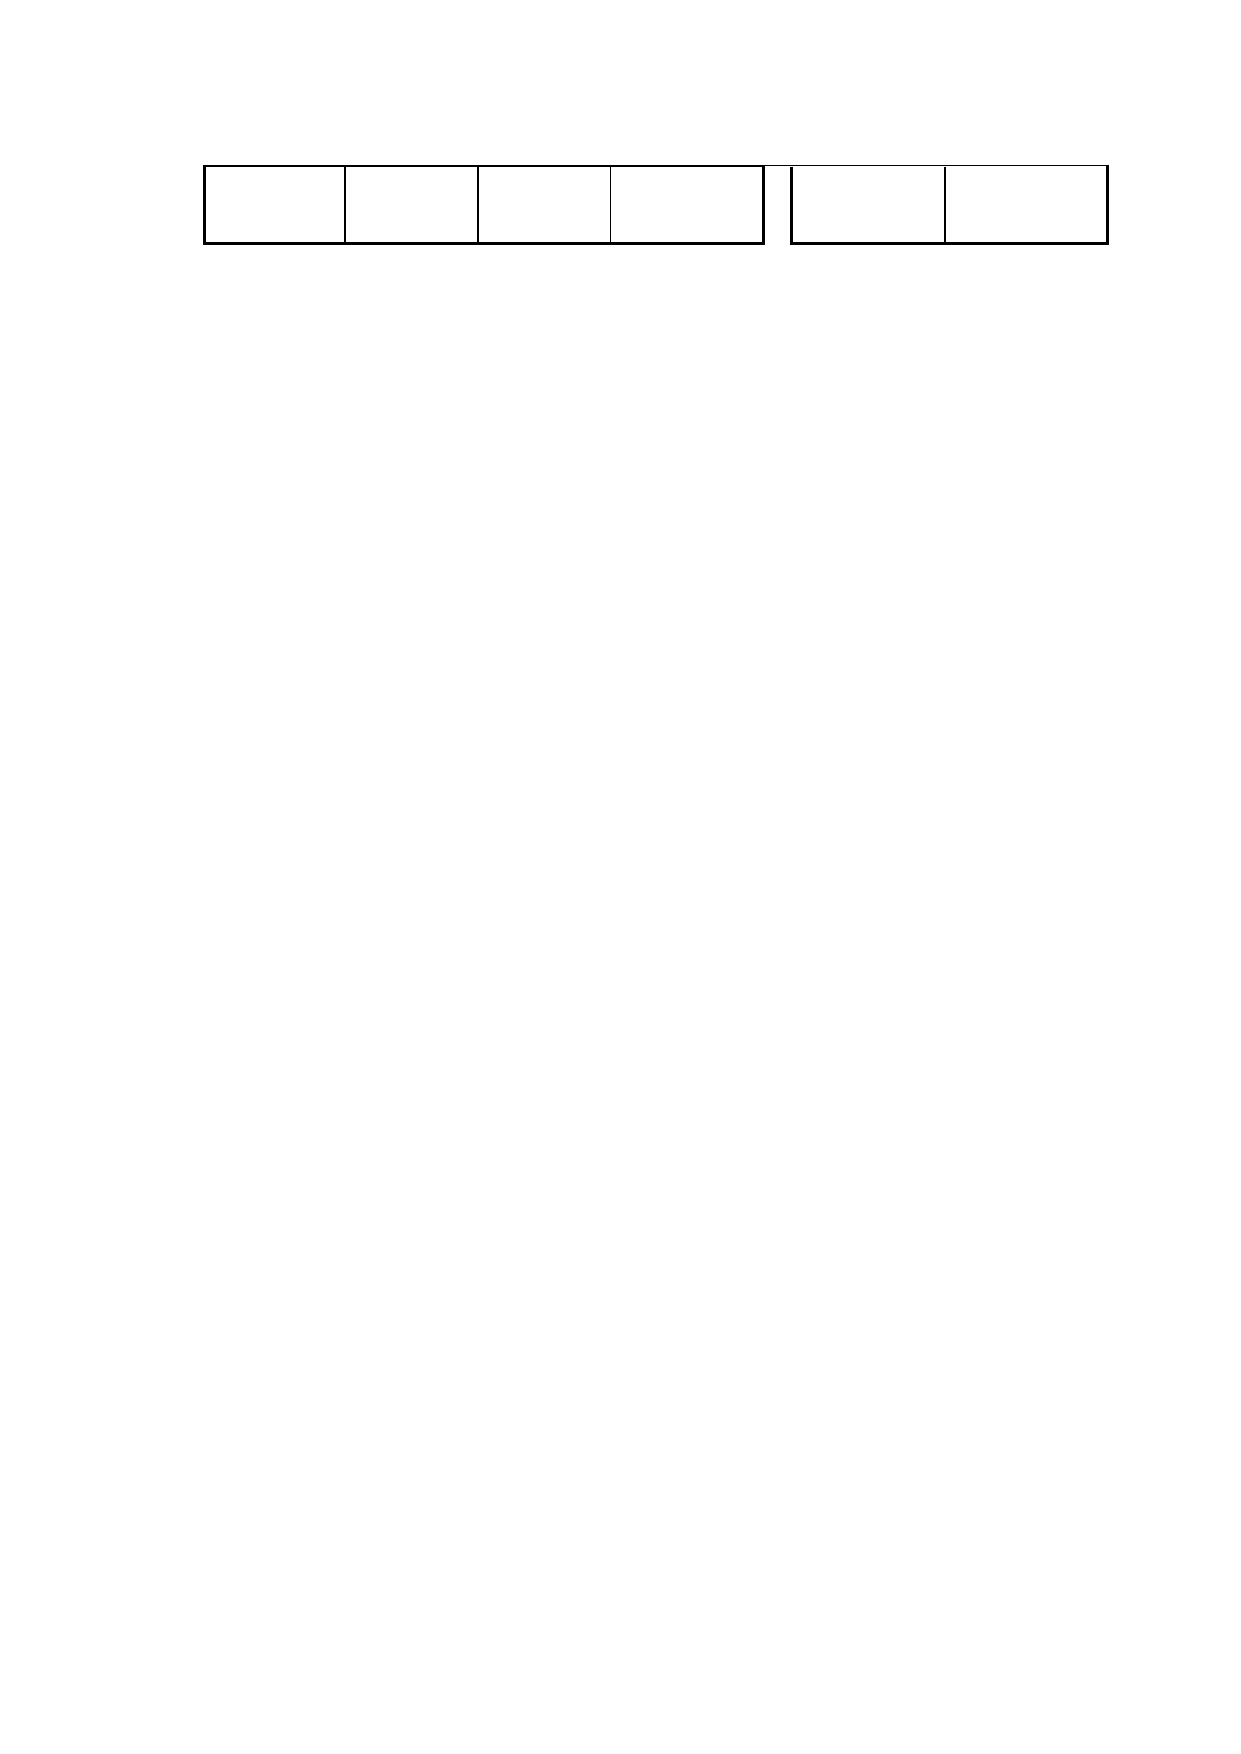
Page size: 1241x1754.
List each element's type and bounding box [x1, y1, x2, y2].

table_cell [206, 167, 344, 242]
table_cell [611, 167, 762, 242]
table_cell [479, 167, 610, 242]
table_cell [946, 166, 1106, 242]
table_cell [793, 166, 945, 242]
table_cell [346, 167, 477, 242]
